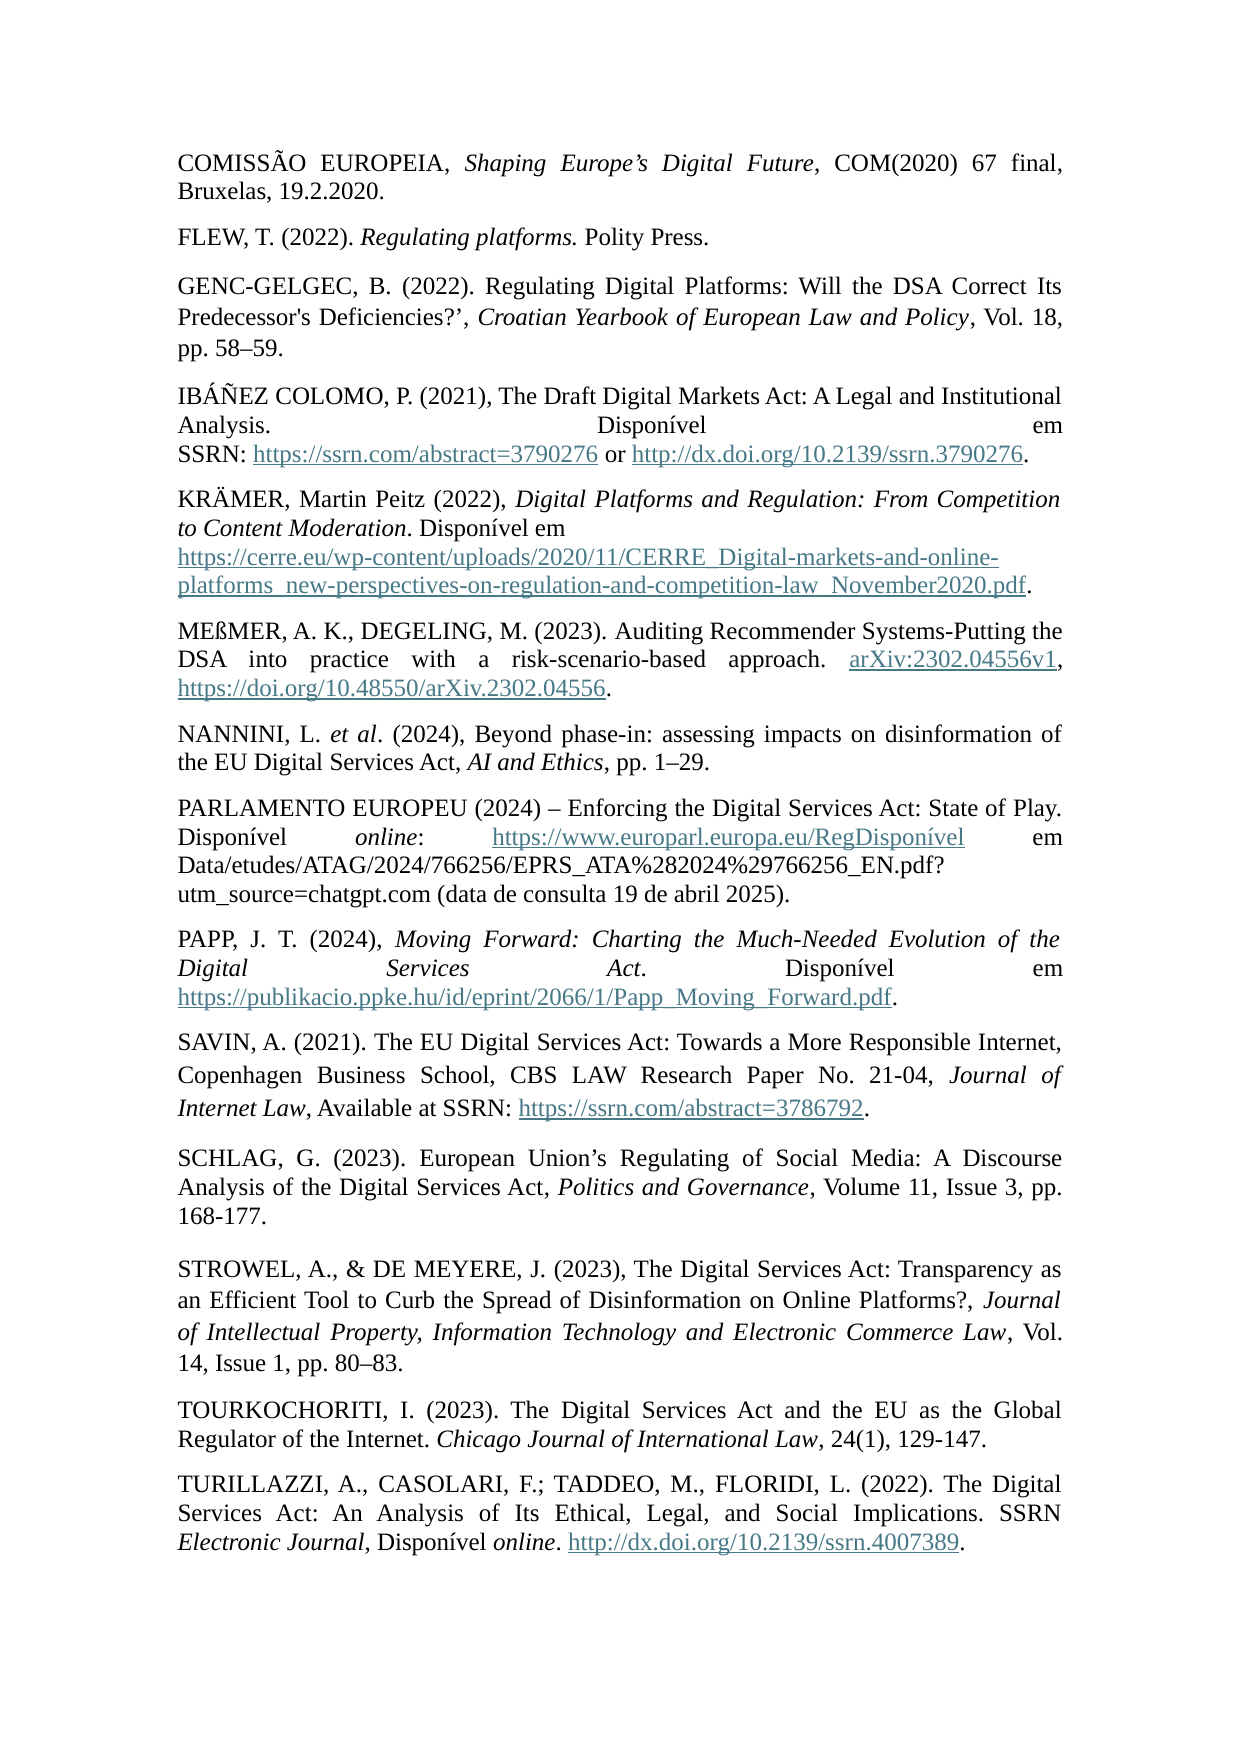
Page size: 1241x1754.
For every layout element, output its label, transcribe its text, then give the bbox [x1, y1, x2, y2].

text TURILLAZZI, A., CASOLARI, F.; TADDEO, M., FLORIDI, L. (2022). The Digital Services Act: An Analysis of Its Ethical, Legal, and Social Implications. SSRN Electronic Journal, Disponível online. http://dx.doi.org/10.2139/ssrn.4007389. [177, 1469, 1063, 1556]
text https://cerre.eu/wp-content/uploads/2020/11/CERRE_Digital-markets-and-online-platforms_new-perspectives-on-regulation-and-competition-law_November2020.pdf. [177, 542, 1063, 599]
text STROWEL, A., & DE MEYERE, J. (2023), The Digital Services Act: Transparency as an Efficient Tool to Curb the Spread of Disinformation on Online Platforms?, Journal of Intellectual Property, Information Technology and Electronic Commerce Law, Vol. 14, Issue 1, pp. 80–83. [177, 1345, 1063, 1376]
text PARLAMENTO EUROPEU (2024) – Enforcing the Digital Services Act: State of Play. Disponível online: https://www.europarl.europa.eu/RegDisponível em Data/etudes/ATAG/2024/766256/EPRS_ATA%282024%29766256_EN.pdf?utm_source=chatgpt.com (data de consulta 19 de abril 2025). [177, 793, 1063, 908]
text KRÄMER, Martin Peitz (2022), Digital Platforms and Regulation: From Competition to Content Moderation. Disponível em [177, 484, 1063, 542]
text NANNINI, L. et al. (2024), Beyond phase-in: assessing impacts on disinformation of the EU Digital Services Act, AI and Ethics, pp. 1–29. [177, 719, 1063, 776]
text TOURKOCHORITI, I. (2023). The Digital Services Act and the EU as the Global Regulator of the Internet. Chicago Journal of International Law, 24(1), 129-147. [177, 1395, 1063, 1453]
text COMISSÃO EUROPEIA, Shaping Europe’s Digital Future, COM(2020) 67 final, Bruxelas, 19.2.2020. [177, 148, 1063, 205]
text MEßMER, A. K., DEGELING, M. (2023). Auditing Recommender Systems-Putting the DSA into practice with a risk-scenario-based approach. arXiv:2302.04556v1, https://doi.org/10.48550/arXiv.2302.04556. [177, 616, 1063, 702]
text FLEW, T. (2022). Regulating platforms. Polity Press. [177, 222, 1063, 251]
text SAVIN, A. (2021). The EU Digital Services Act: Towards a More Responsible Internet, Copenhagen Business School, CBS LAW Research Paper No. 21-04, Journal of Internet Law, Available at SSRN: https://ssrn.com/abstract=3786792. [177, 1067, 1063, 1122]
text IBÁÑEZ COLOMO, P. (2021), The Draft Digital Markets Act: A Legal and Institutional Analysis. Disponível em SSRN: https://ssrn.com/abstract=3790276 or http://dx.doi.org/10.2139/ssrn.3790276. [177, 381, 1063, 467]
text GENC-GELGEC, B. (2022). Regulating Digital Platforms: Will the DSA Correct Its Predecessor's Deficiencies?’, Croatian Yearbook of European Law and Policy, Vol. 18, pp. 58–59. [177, 271, 1063, 362]
text PAPP, J. T. (2024), Moving Forward: Charting the Much-Needed Evolution of the Digital Services Act. Disponível em https://publikacio.ppke.hu/id/eprint/2066/1/Papp_Moving_Forward.pdf. [177, 924, 1063, 1011]
text STROWEL, A., & DE MEYERE, J. (2023), The Digital Services Act: Transparency as an Efficient Tool to Curb the Spread of Disinformation on Online Platforms?, Journal of Intellectual Property, Information Technology and Electronic Commerce Law, Vol. 14, Issue 1, pp. 80–83. [177, 1283, 1063, 1317]
text SAVIN, A. (2021). The EU Digital Services Act: Towards a More Responsible Internet, Copenhagen Business School, CBS LAW Research Paper No. 21-04, Journal of Internet Law, Available at SSRN: https://ssrn.com/abstract=3786792. [177, 1027, 1063, 1066]
text SCHLAG, G. (2023). European Union’s Regulating of Social Media: A Discourse Analysis of the Digital Services Act, Politics and Governance, Volume 11, Issue 3, pp. 168-177. [177, 1143, 1063, 1229]
